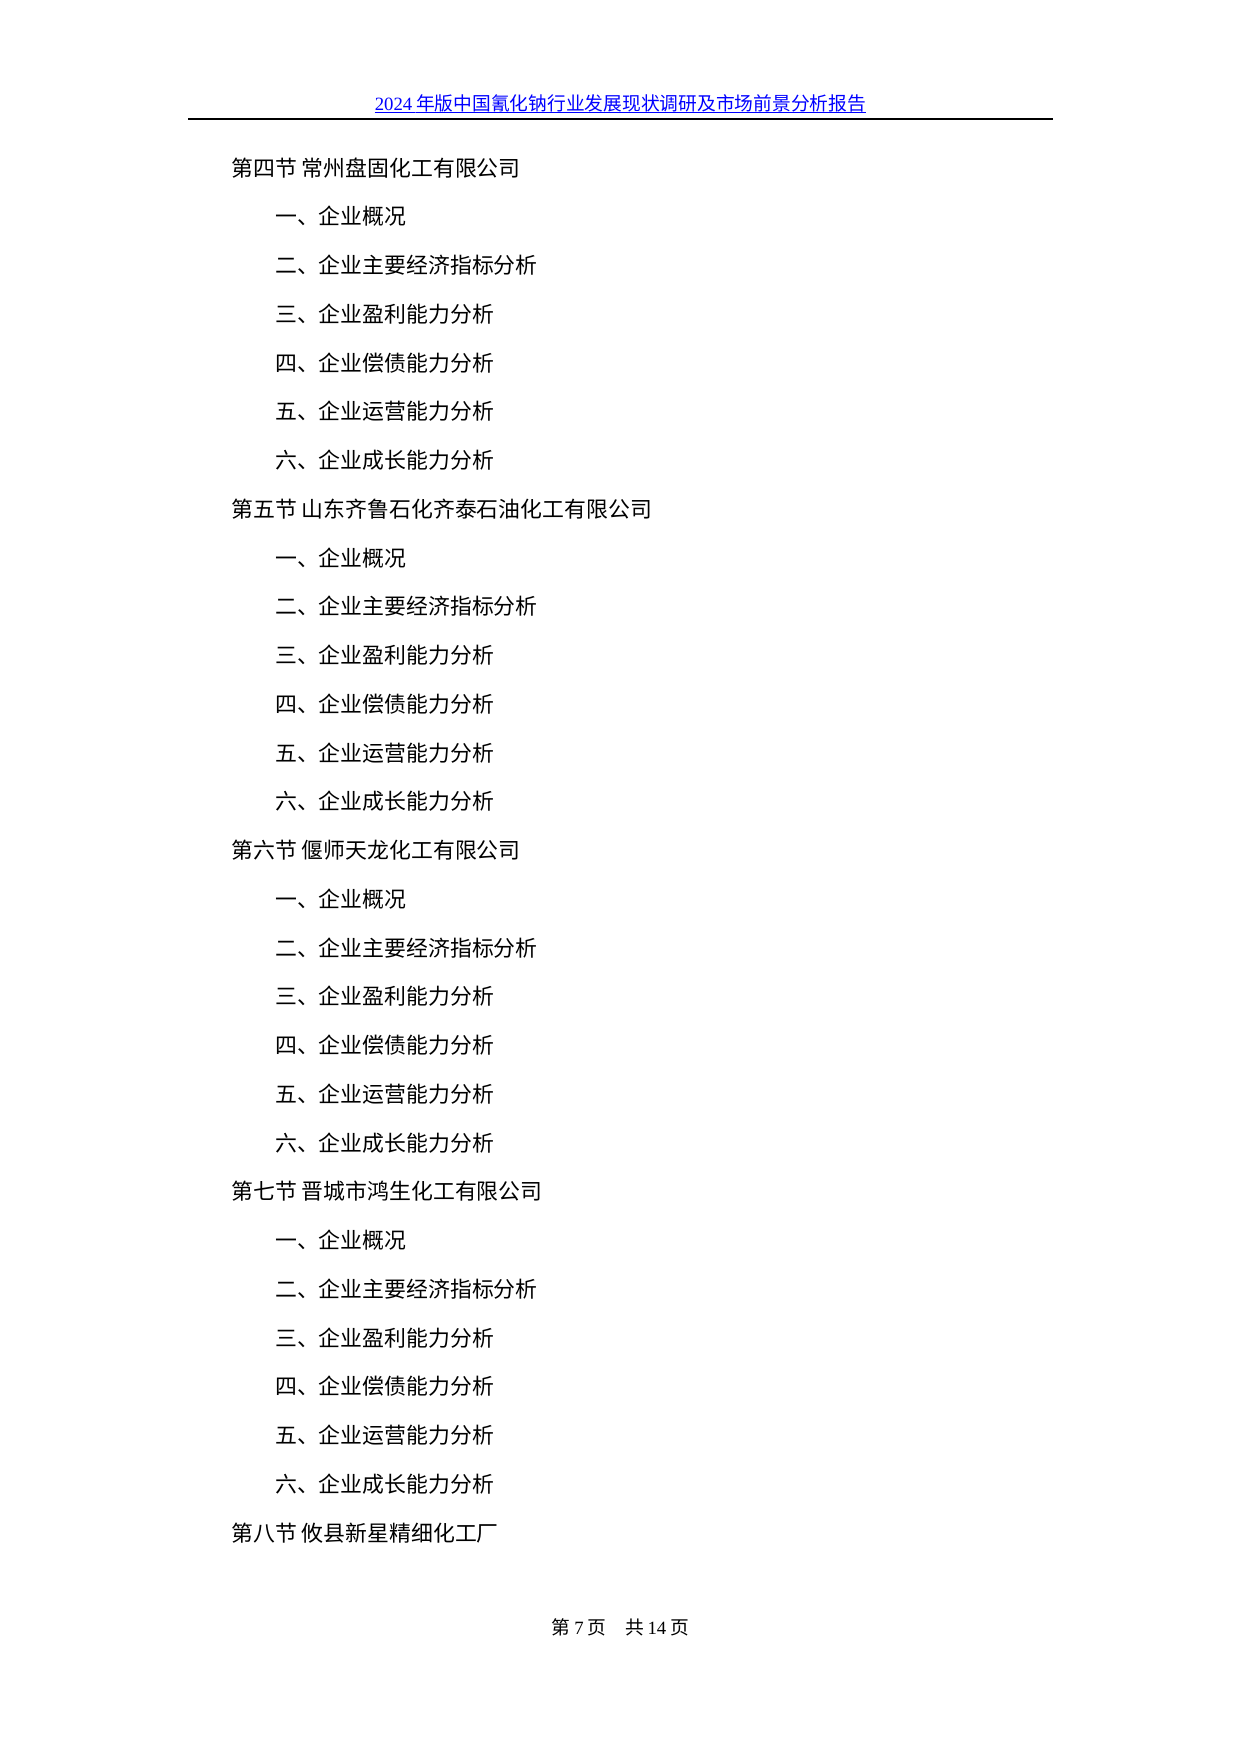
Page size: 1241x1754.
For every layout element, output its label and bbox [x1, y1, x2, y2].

text [187, 150, 1053, 1548]
